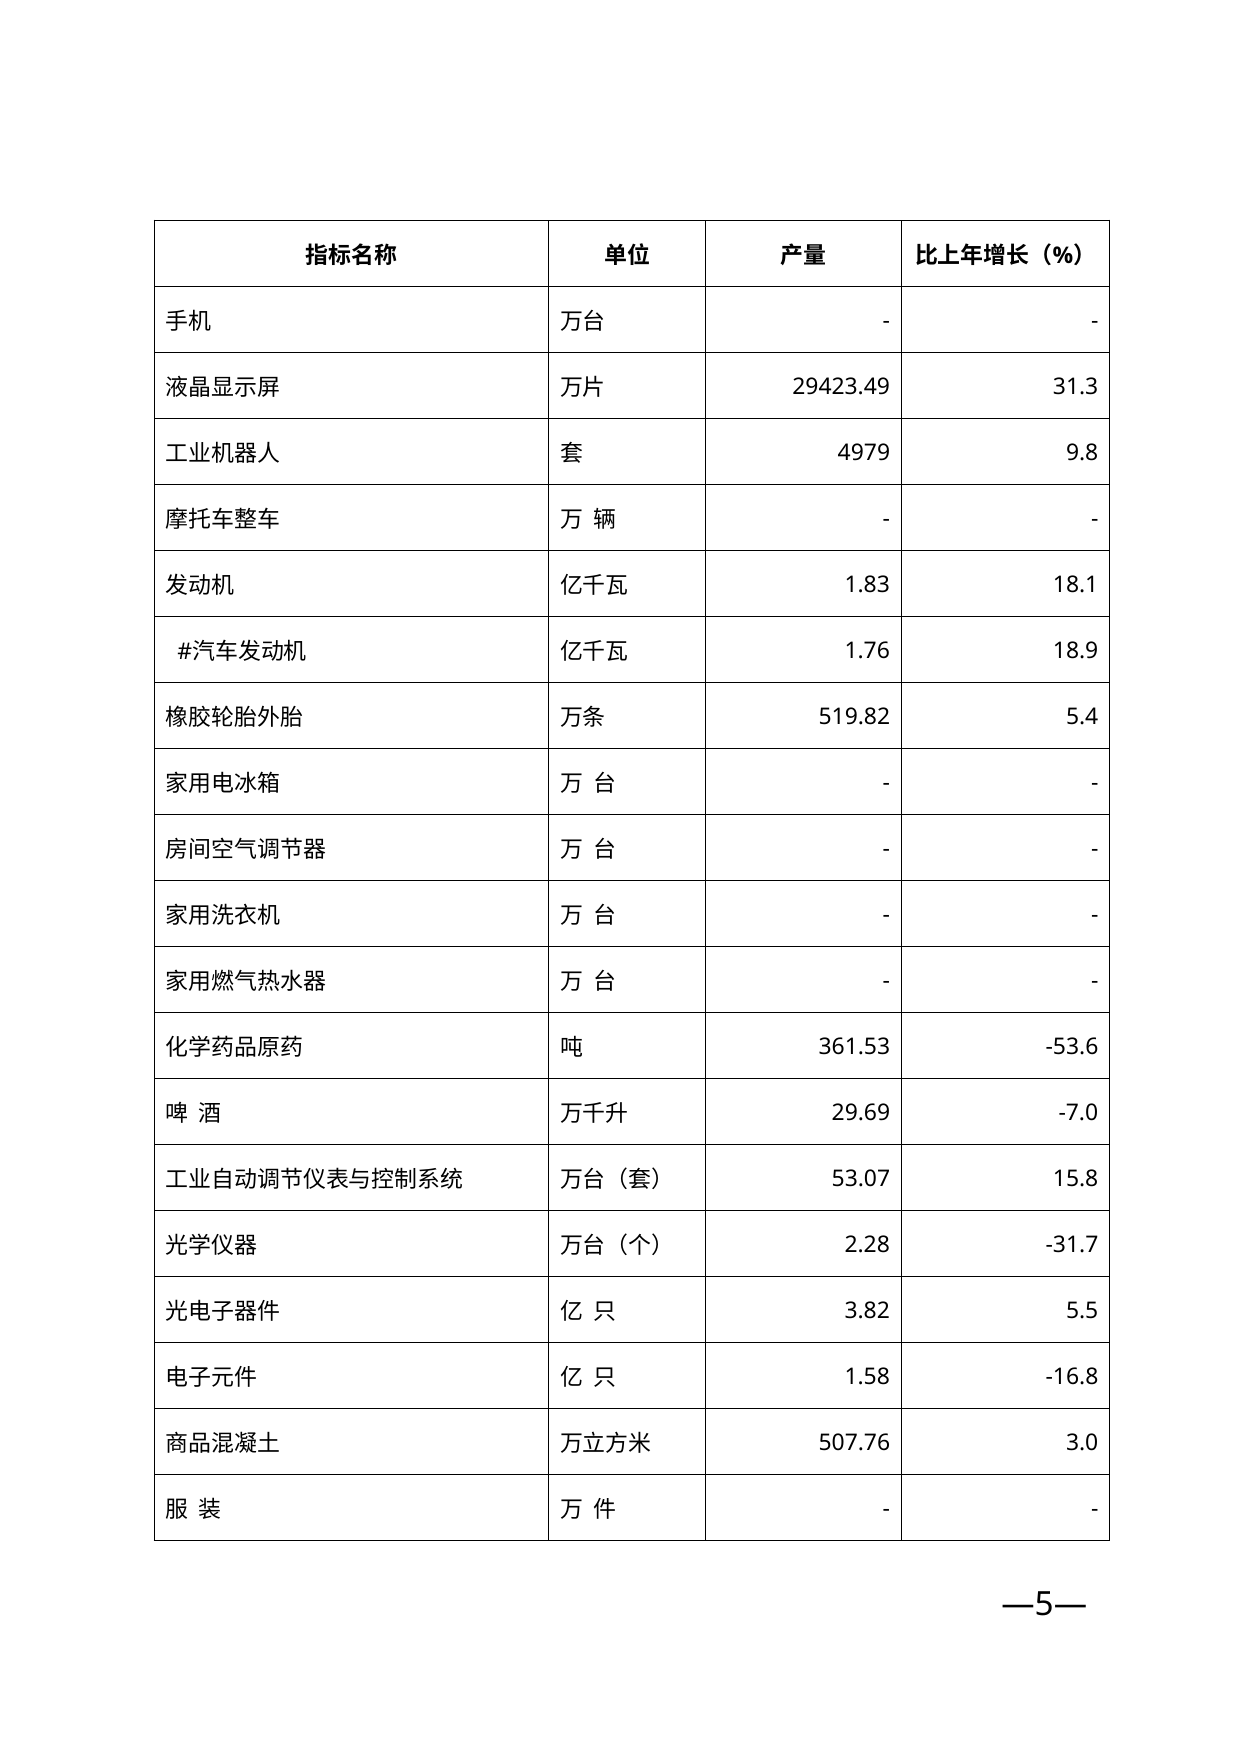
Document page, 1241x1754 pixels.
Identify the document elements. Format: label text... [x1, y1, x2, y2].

table_cell 万 件 [549, 1475, 705, 1540]
table_cell 手机 [155, 287, 548, 352]
table_cell 万 台 [549, 815, 705, 880]
table_cell 亿 只 [549, 1277, 705, 1342]
table_cell - [902, 815, 1109, 880]
table_cell 万台（套） [549, 1145, 705, 1210]
table_cell -53.6 [902, 1013, 1109, 1078]
table_cell 1.76 [706, 617, 901, 682]
table_cell 万 台 [549, 749, 705, 814]
table_cell 光学仪器 [155, 1211, 548, 1276]
table_cell 房间空气调节器 [155, 815, 548, 880]
table_header 指标名称 [155, 221, 548, 286]
table_header 比上年增长（%） [902, 221, 1109, 286]
table_cell 18.9 [902, 617, 1109, 682]
table_cell 53.07 [706, 1145, 901, 1210]
table_cell 万 台 [549, 881, 705, 946]
table_cell 万千升 [549, 1079, 705, 1144]
table_cell 1.58 [706, 1343, 901, 1408]
table_cell 亿 只 [549, 1343, 705, 1408]
table_cell 万台 [549, 287, 705, 352]
table_cell - [706, 881, 901, 946]
table_cell - [706, 947, 901, 1012]
table_cell -7.0 [902, 1079, 1109, 1144]
table_cell 507.76 [706, 1409, 901, 1474]
table_cell - [902, 485, 1109, 550]
table_cell - [706, 287, 901, 352]
table_cell 液晶显示屏 [155, 353, 548, 418]
table_cell 发动机 [155, 551, 548, 616]
table_cell - [706, 749, 901, 814]
table_cell 家用洗衣机 [155, 881, 548, 946]
table_cell - [902, 749, 1109, 814]
table_cell - [902, 881, 1109, 946]
table_cell 万 台 [549, 947, 705, 1012]
table_cell - [706, 1475, 901, 1540]
table_cell 1.83 [706, 551, 901, 616]
table_cell 31.3 [902, 353, 1109, 418]
table_cell 29423.49 [706, 353, 901, 418]
table_cell 万 辆 [549, 485, 705, 550]
table_cell 519.82 [706, 683, 901, 748]
table_header 单位 [549, 221, 705, 286]
table_cell 5.5 [902, 1277, 1109, 1342]
table_cell 套 [549, 419, 705, 484]
table_cell 橡胶轮胎外胎 [155, 683, 548, 748]
table_cell 化学药品原药 [155, 1013, 548, 1078]
table_cell - [902, 287, 1109, 352]
table_cell -31.7 [902, 1211, 1109, 1276]
table_cell 万台（个） [549, 1211, 705, 1276]
table_cell 2.28 [706, 1211, 901, 1276]
table_header 产量 [706, 221, 901, 286]
table_cell 万条 [549, 683, 705, 748]
table_cell 家用电冰箱 [155, 749, 548, 814]
table_cell 9.8 [902, 419, 1109, 484]
table_cell 29.69 [706, 1079, 901, 1144]
table_cell 18.1 [902, 551, 1109, 616]
table_cell 万立方米 [549, 1409, 705, 1474]
table_cell - [706, 485, 901, 550]
table_cell 吨 [549, 1013, 705, 1078]
table_cell 4979 [706, 419, 901, 484]
table_cell 亿千瓦 [549, 551, 705, 616]
table_cell 亿千瓦 [549, 617, 705, 682]
table_cell 摩托车整车 [155, 485, 548, 550]
table_cell 工业自动调节仪表与控制系统 [155, 1145, 548, 1210]
table_cell 服 装 [155, 1475, 548, 1540]
table_cell 商品混凝土 [155, 1409, 548, 1474]
table_cell 工业机器人 [155, 419, 548, 484]
table_cell 15.8 [902, 1145, 1109, 1210]
table_cell 电子元件 [155, 1343, 548, 1408]
table_cell 家用燃气热水器 [155, 947, 548, 1012]
table_cell 万片 [549, 353, 705, 418]
table_cell 光电子器件 [155, 1277, 548, 1342]
table_cell -16.8 [902, 1343, 1109, 1408]
table_cell 361.53 [706, 1013, 901, 1078]
table_cell 5.4 [902, 683, 1109, 748]
table_cell 啤 酒 [155, 1079, 548, 1144]
table_cell - [902, 1475, 1109, 1540]
table_cell #汽车发动机 [155, 617, 548, 682]
table_cell 3.82 [706, 1277, 901, 1342]
table_cell - [902, 947, 1109, 1012]
table_cell - [706, 815, 901, 880]
table_cell 3.0 [902, 1409, 1109, 1474]
